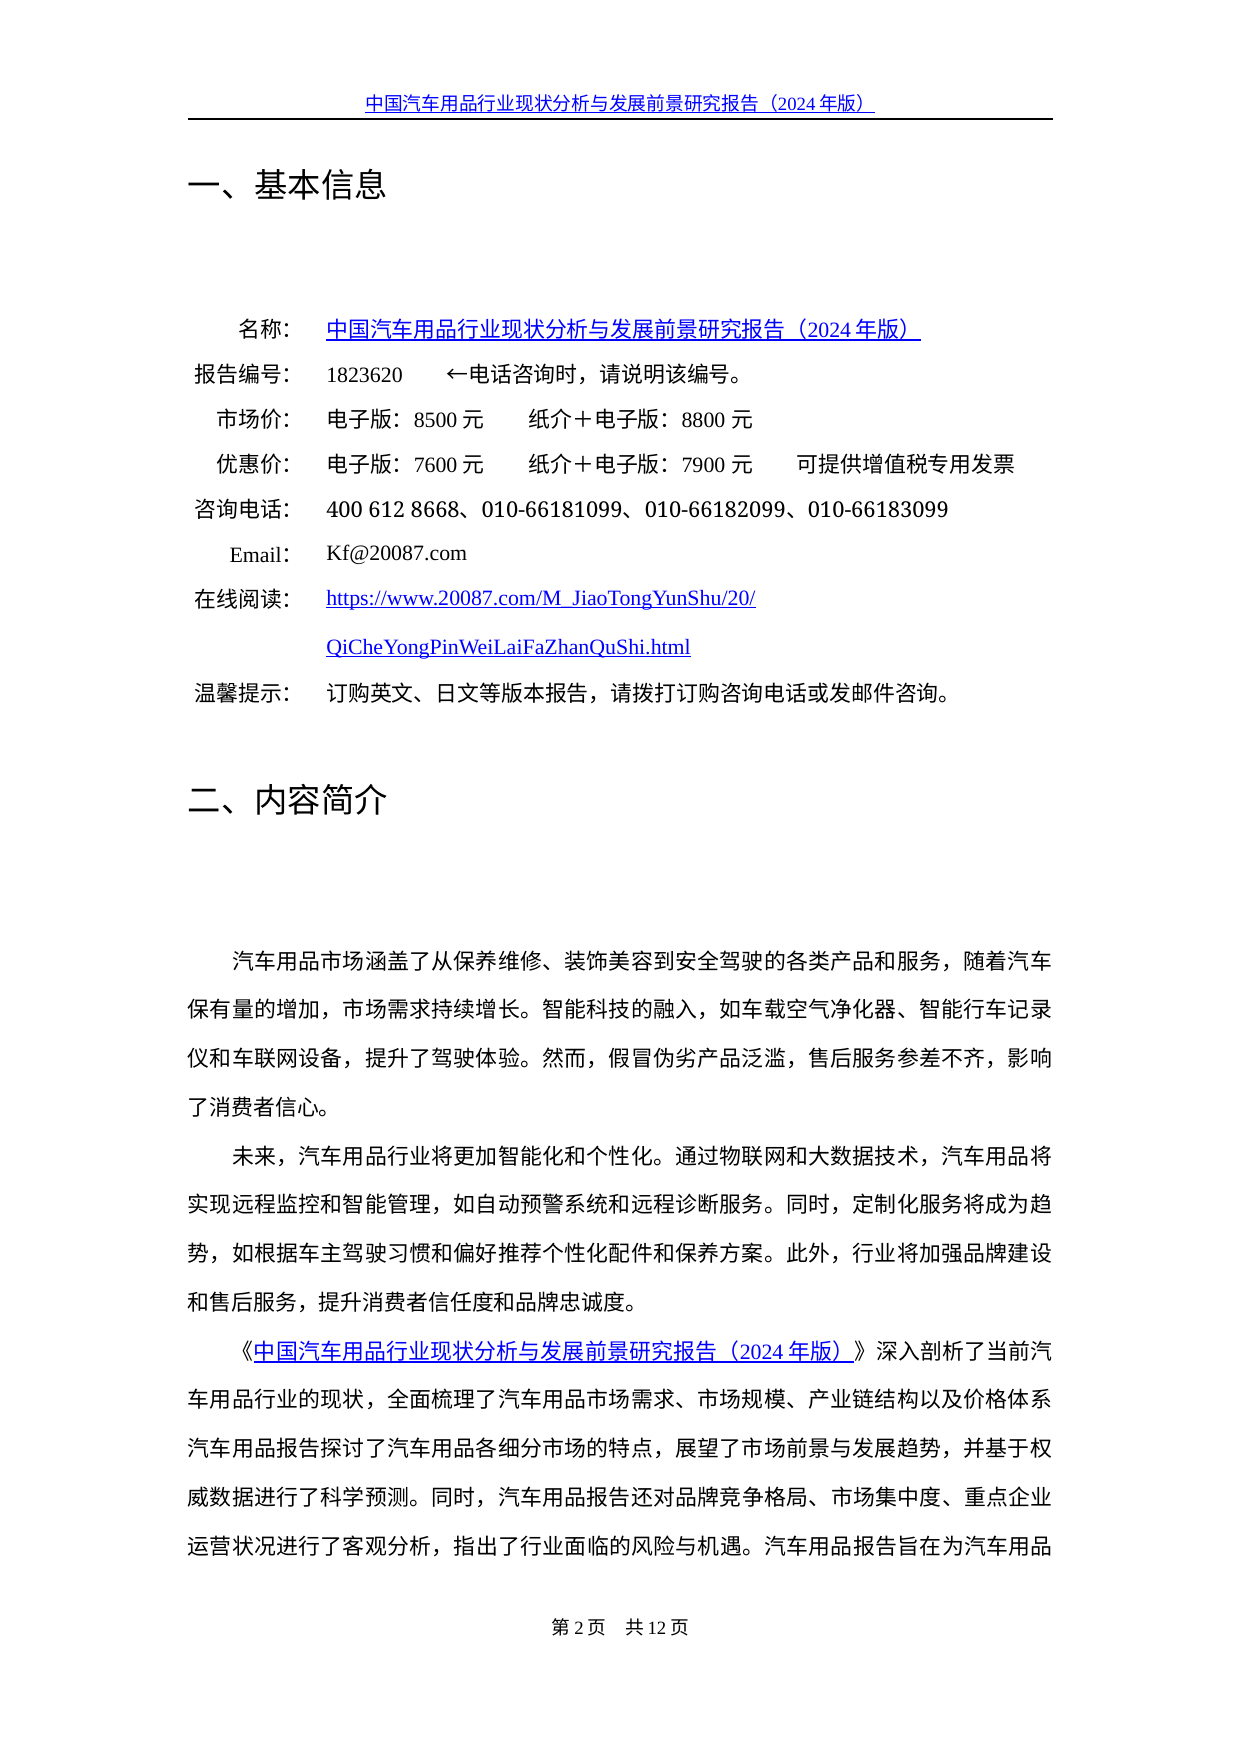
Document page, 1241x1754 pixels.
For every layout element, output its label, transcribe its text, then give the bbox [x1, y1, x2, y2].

table_cell 1823620 ←电话咨询时，请说明该编号。 [315, 357, 1073, 402]
title 一、基本信息 [187, 150, 1053, 215]
table_cell 报告编号： [167, 357, 315, 402]
table_cell Email： [167, 537, 315, 582]
table_cell 温馨提示： [167, 675, 315, 720]
table_cell [315, 582, 1073, 675]
table_header 名称： [167, 312, 315, 357]
table_cell 市场价： [167, 402, 315, 447]
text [187, 943, 1053, 1561]
table_cell 在线阅读： [167, 582, 315, 675]
table_header 中国汽车用品行业现状分析与发展前景研究报告（2024年版） [315, 312, 1073, 357]
table_cell 优惠价： [167, 447, 315, 492]
table_cell 咨询电话： [167, 492, 315, 537]
table_cell 电子版：8500 元 纸介＋电子版：8800 元 [315, 402, 1073, 447]
table_cell 订购英文、日文等版本报告，请拨打订购咨询电话或发邮件咨询。 [315, 675, 1073, 720]
table_cell Kf@20087.com [315, 537, 1073, 582]
table_cell 电子版：7600 元 纸介＋电子版：7900 元 可提供增值税专用发票 [315, 447, 1073, 492]
table_cell 400 612 8668、010-66181099、010-66182099、010-66183099 [315, 492, 1073, 537]
title 二、内容简介 [187, 766, 1053, 831]
